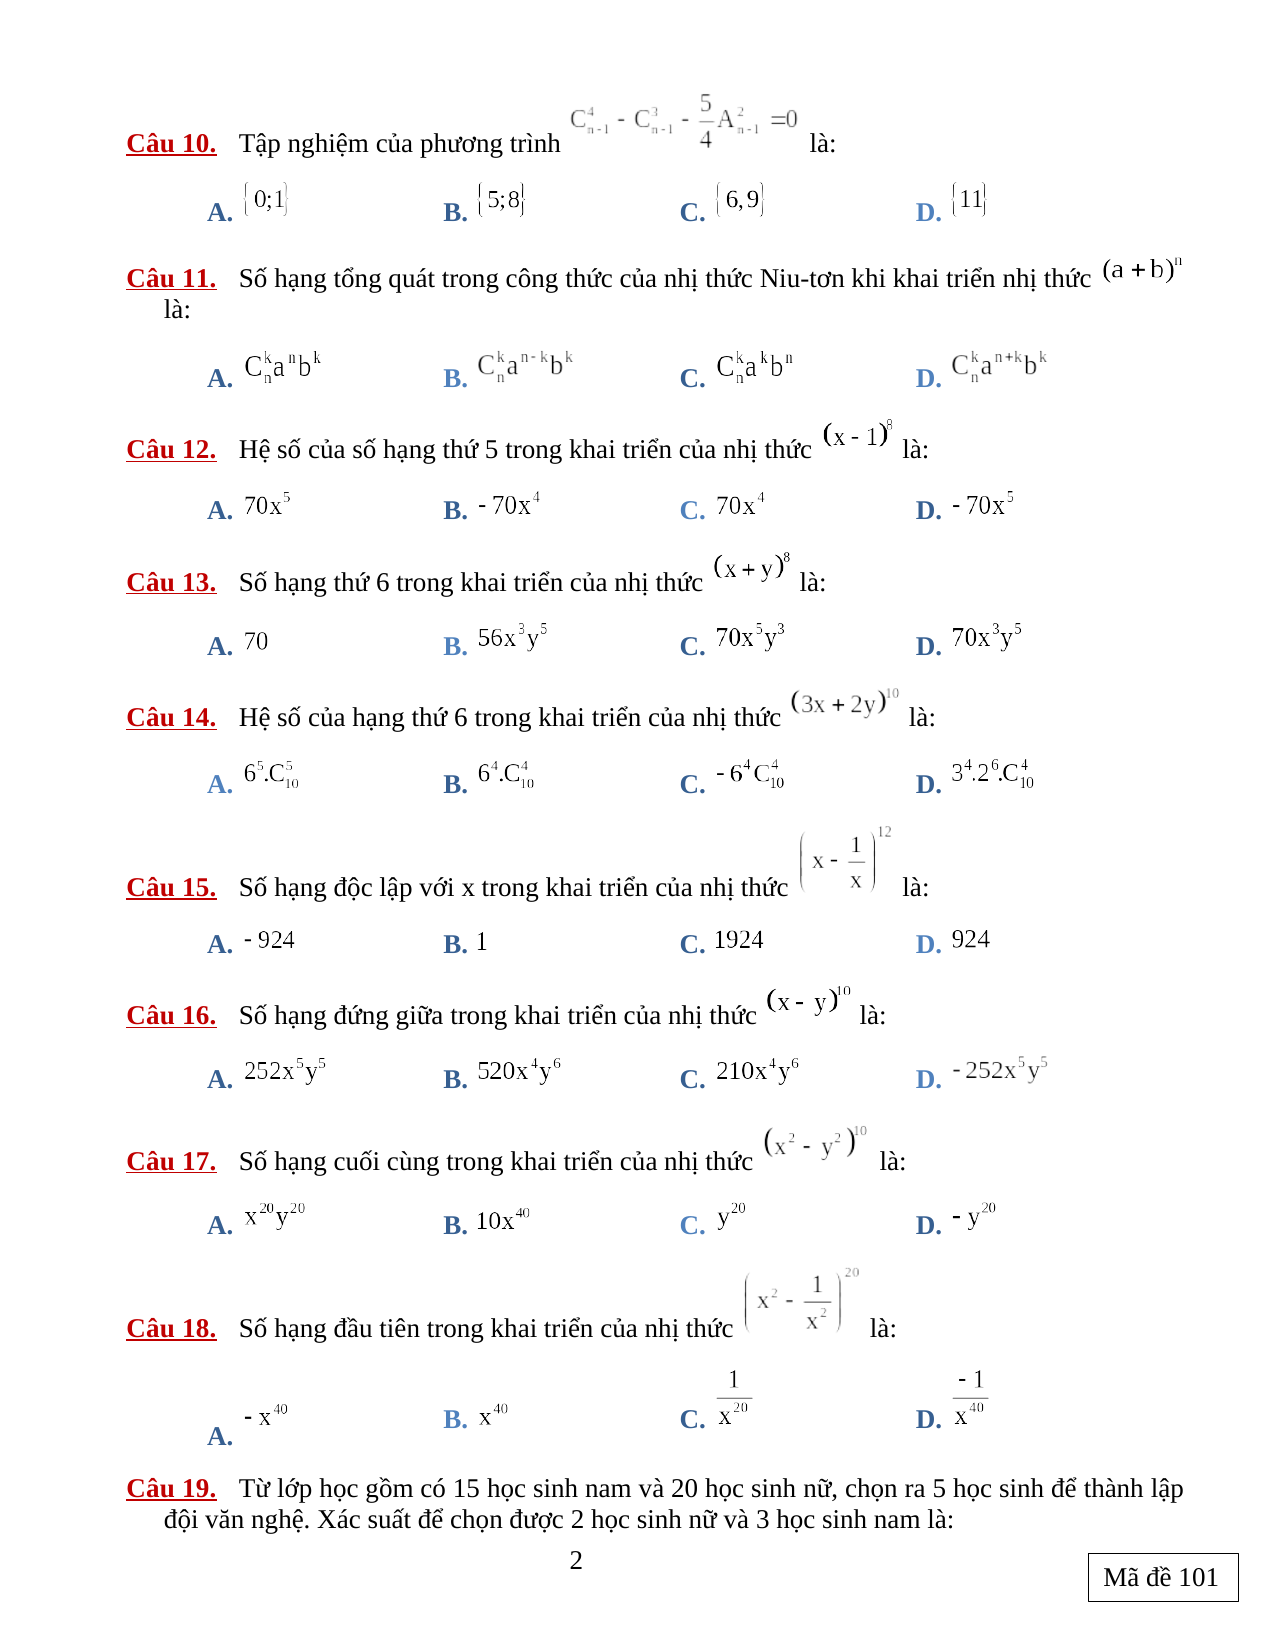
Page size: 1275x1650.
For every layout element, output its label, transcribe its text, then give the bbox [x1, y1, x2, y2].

list Số hạng đầu tiên trong khai triển của nhị thức là: [126, 1261, 1186, 1343]
list Từ lớp học gồm có 15 học sinh nam và 20 học sinh nữ, chọn ra 5 học sinh để thành lập đội văn nghệ. Xác suất để chọn được 2 học sinh nữ và 3 học sinh nam là: [126, 1472, 1186, 1535]
list Số hạng thứ 6 trong khai triển của nhị thức là: [126, 546, 1186, 597]
text A. B. C. D. [89, 923, 1186, 959]
list Số hạng cuối cùng trong khai triển của nhị thức là: [126, 1120, 1186, 1176]
list Số hạng đứng giữa trong khai triển của nhị thức là: [126, 980, 1186, 1031]
list Số hạng độc lập với x trong khai triển của nhị thức là: [126, 820, 1186, 902]
list Hệ số của số hạng thứ 5 trong khai triển của nhị thức là: [126, 414, 1186, 465]
text A. B. C. D. [89, 1364, 1186, 1452]
text A. B. C. D. [89, 1051, 1186, 1099]
list Tập nghiệm của phương trình là: [126, 89, 1186, 158]
list Hệ số của hạng thứ 6 trong khai triển của nhị thức là: [126, 682, 1186, 733]
text A. B. C. D. [89, 486, 1186, 525]
list Số hạng tổng quát trong công thức của nhị thức Niu-tơn khi khai triển nhị thức là: [126, 248, 1186, 324]
text A. B. C. D. [89, 753, 1186, 799]
text A. B. C. D. [89, 618, 1186, 661]
text A. B. C. D. [89, 1197, 1186, 1240]
text A. B. C. D. [89, 345, 1186, 393]
text A. B. C. D. [89, 179, 1186, 227]
